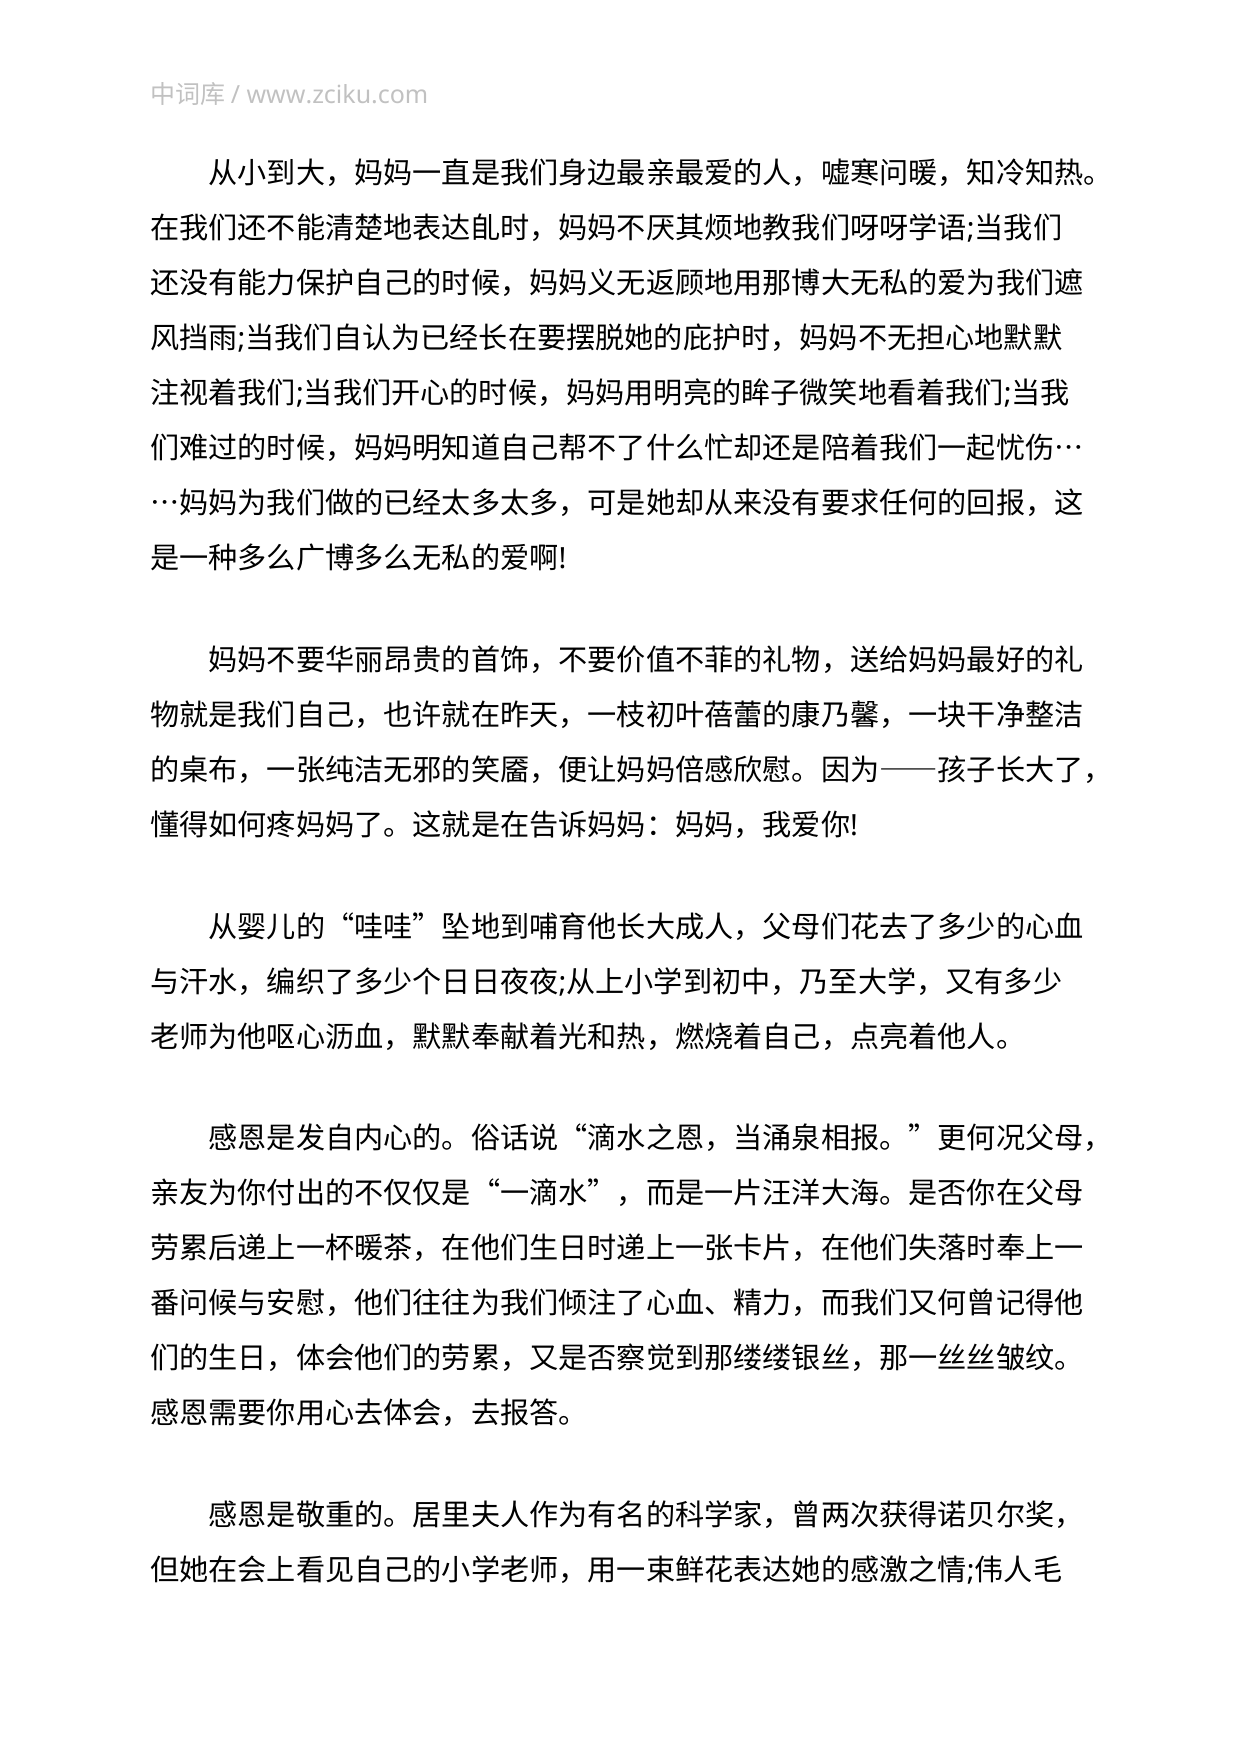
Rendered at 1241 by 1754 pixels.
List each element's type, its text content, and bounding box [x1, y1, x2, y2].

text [150, 1491, 1090, 1588]
text 感恩是发自内心的。俗话说“滴水之恩，当涌泉相报。”更何况父母，亲友为你付出的不仅仅是“一滴水”，而是一片汪洋大海。是否你在父母劳累后递上一杯暖茶，在他们生日时递上一张卡片，在他们失落时奉上一番问候与安慰，他们往往为我们倾注了心血、精力，而我们又何曾记得他们的生日，体会他们的劳累，又是否察觉到那缕缕银丝，那一丝丝皱纹。感恩需要你用心去体会，去报答。 [150, 1115, 1090, 1432]
text 从小到大，妈妈一直是我们身边最亲最爱的人，嘘寒问暖，知冷知热。在我们还不能清楚地表达臫时，妈妈不厌其烦地教我们呀呀学语;当我们还没有能力保护自己的时候，妈妈义无返顾地用那博大无私的爱为我们遮风挡雨;当我们自认为已经长在要摆脱她的庇护时，妈妈不无担心地默默注视着我们;当我们开心的时候，妈妈用明亮的眸子微笑地看着我们;当我们难过的时候，妈妈明知道自己帮不了什么忙却还是陪着我们一起忧伤……妈妈为我们做的已经太多太多，可是她却从来没有要求任何的回报，这是一种多么广博多么无私的爱啊! [150, 150, 1090, 577]
text 从婴儿的“哇哇”坠地到哺育他长大成人，父母们花去了多少的心血与汗水，编织了多少个日日夜夜;从上小学到初中，乃至大学，又有多少老师为他呕心沥血，默默奉献着光和热，燃烧着自己，点亮着他人。 [150, 903, 1090, 1055]
text 妈妈不要华丽昂贵的首饰，不要价值不菲的礼物，送给妈妈最好的礼物就是我们自己，也许就在昨天，一枝初叶蓓蕾的康乃馨，一块干净整洁的桌布，一张纯洁无邪的笑靥，便让妈妈倍感欣慰。因为——孩子长大了，懂得如何疼妈妈了。这就是在告诉妈妈：妈妈，我爱你! [150, 637, 1090, 844]
